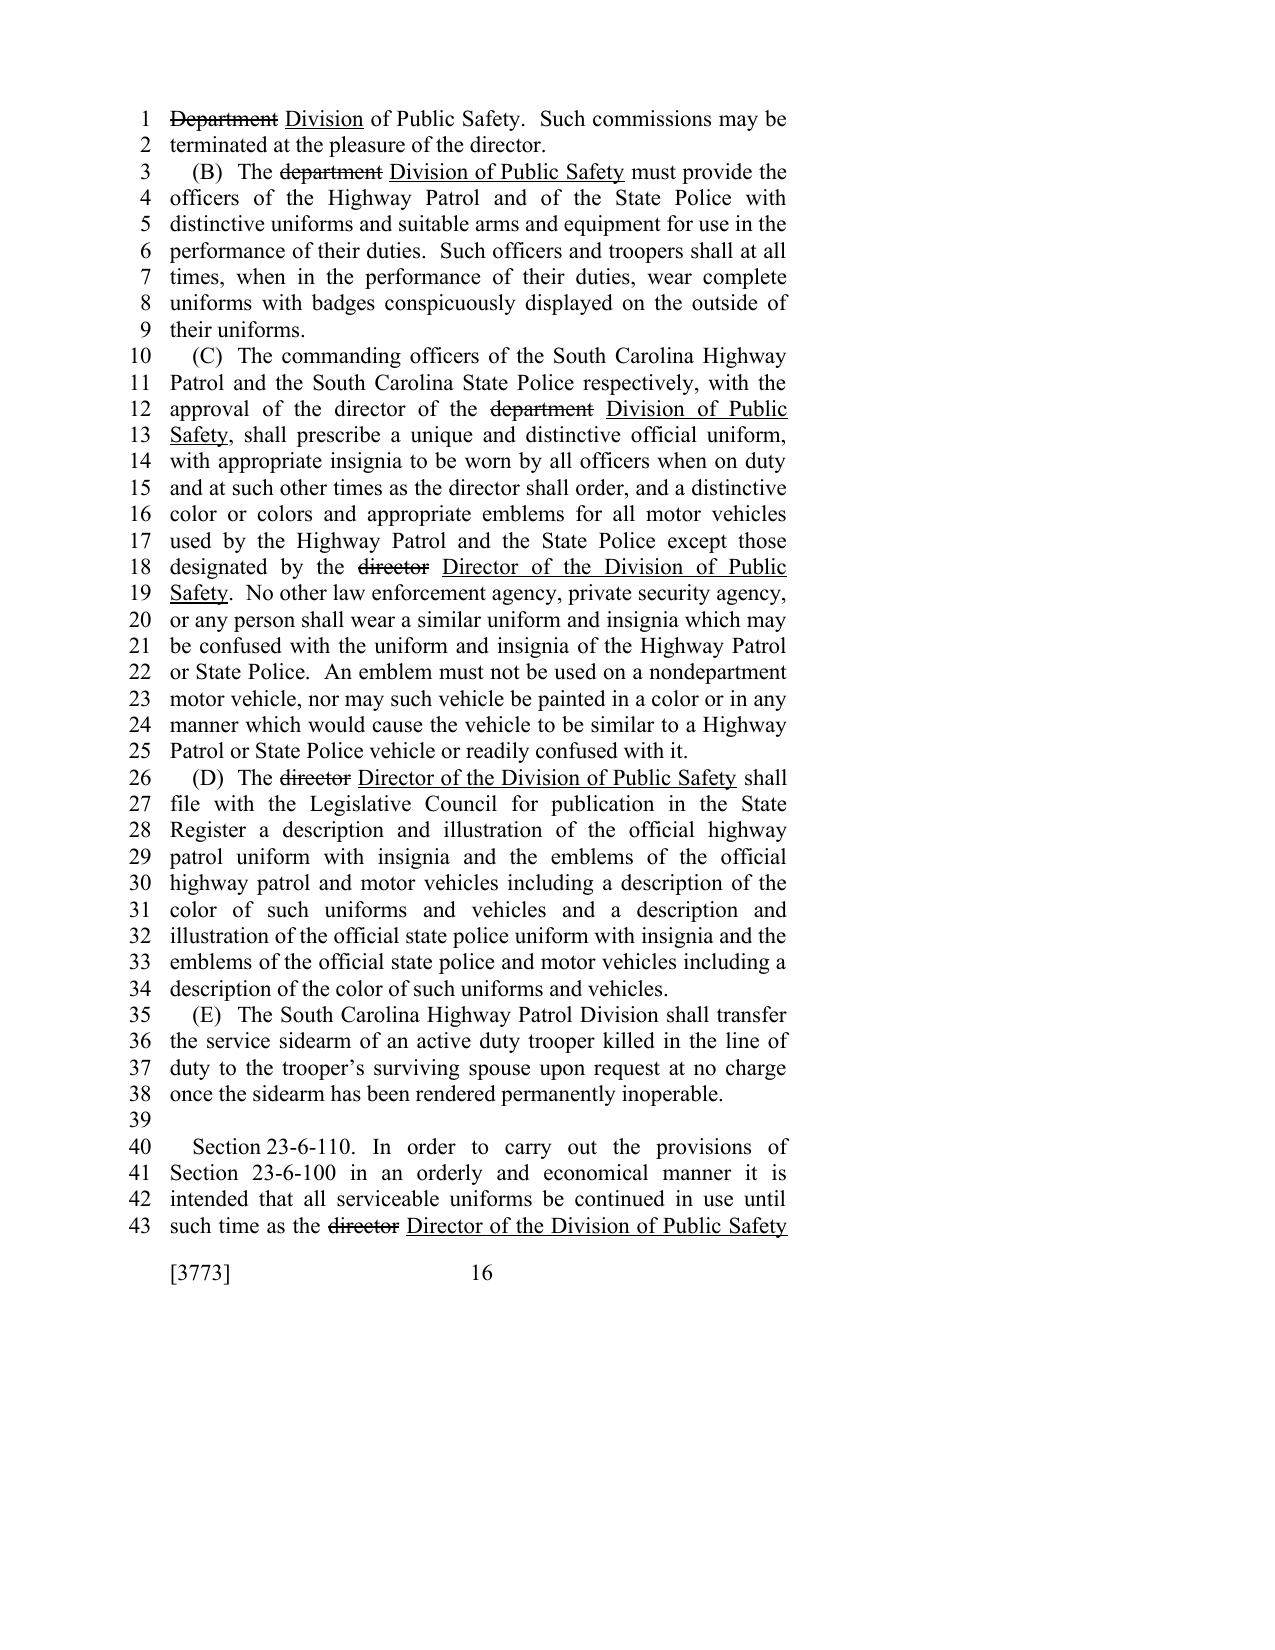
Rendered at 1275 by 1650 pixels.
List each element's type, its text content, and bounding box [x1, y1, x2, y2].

text (C) The commanding officers of the South Carolina Highway Patrol and the South Carolina State Police respectively, with the approval of the director of the department Division of Public Safety, shall prescribe a unique and distinctive official uniform, with appropriate insignia to be worn by all officers when on duty and at such other times as the director shall order, and a distinctive color or colors and appropriate emblems for all motor vehicles used by the Highway Patrol and the State Police except those designated by the director Director of the Division of Public Safety. No other law enforcement agency, private security agency, or any person shall wear a similar uniform and insignia which may be confused with the uniform and insignia of the Highway Patrol or State Police. An emblem must not be used on a nondepartment motor vehicle, nor may such vehicle be painted in a color or in any manner which would cause the vehicle to be similar to a Highway Patrol or State Police vehicle or readily confused with it. [169, 342, 787, 764]
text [169, 105, 787, 158]
text (D) The director Director of the Division of Public Safety shall file with the Legislative Council for publication in the State Register a description and illustration of the official highway patrol uniform with insignia and the emblems of the official highway patrol and motor vehicles including a description of the color of such uniforms and vehicles and a description and illustration of the official state police uniform with insignia and the emblems of the official state police and motor vehicles including a description of the color of such uniforms and vehicles. [169, 764, 787, 1001]
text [169, 1133, 787, 1238]
text (E) The South Carolina Highway Patrol Division shall transfer the service sidearm of an active duty trooper killed in the line of duty to the trooper’s surviving spouse upon request at no charge once the sidearm has been rendered permanently inoperable. [169, 1001, 787, 1106]
text (B) The department Division of Public Safety must provide the officers of the Highway Patrol and of the State Police with distinctive uniforms and suitable arms and equipment for use in the performance of their duties. Such officers and troopers shall at all times, when in the performance of their duties, wear complete uniforms with badges conspicuously displayed on the outside of their uniforms. [169, 158, 787, 342]
